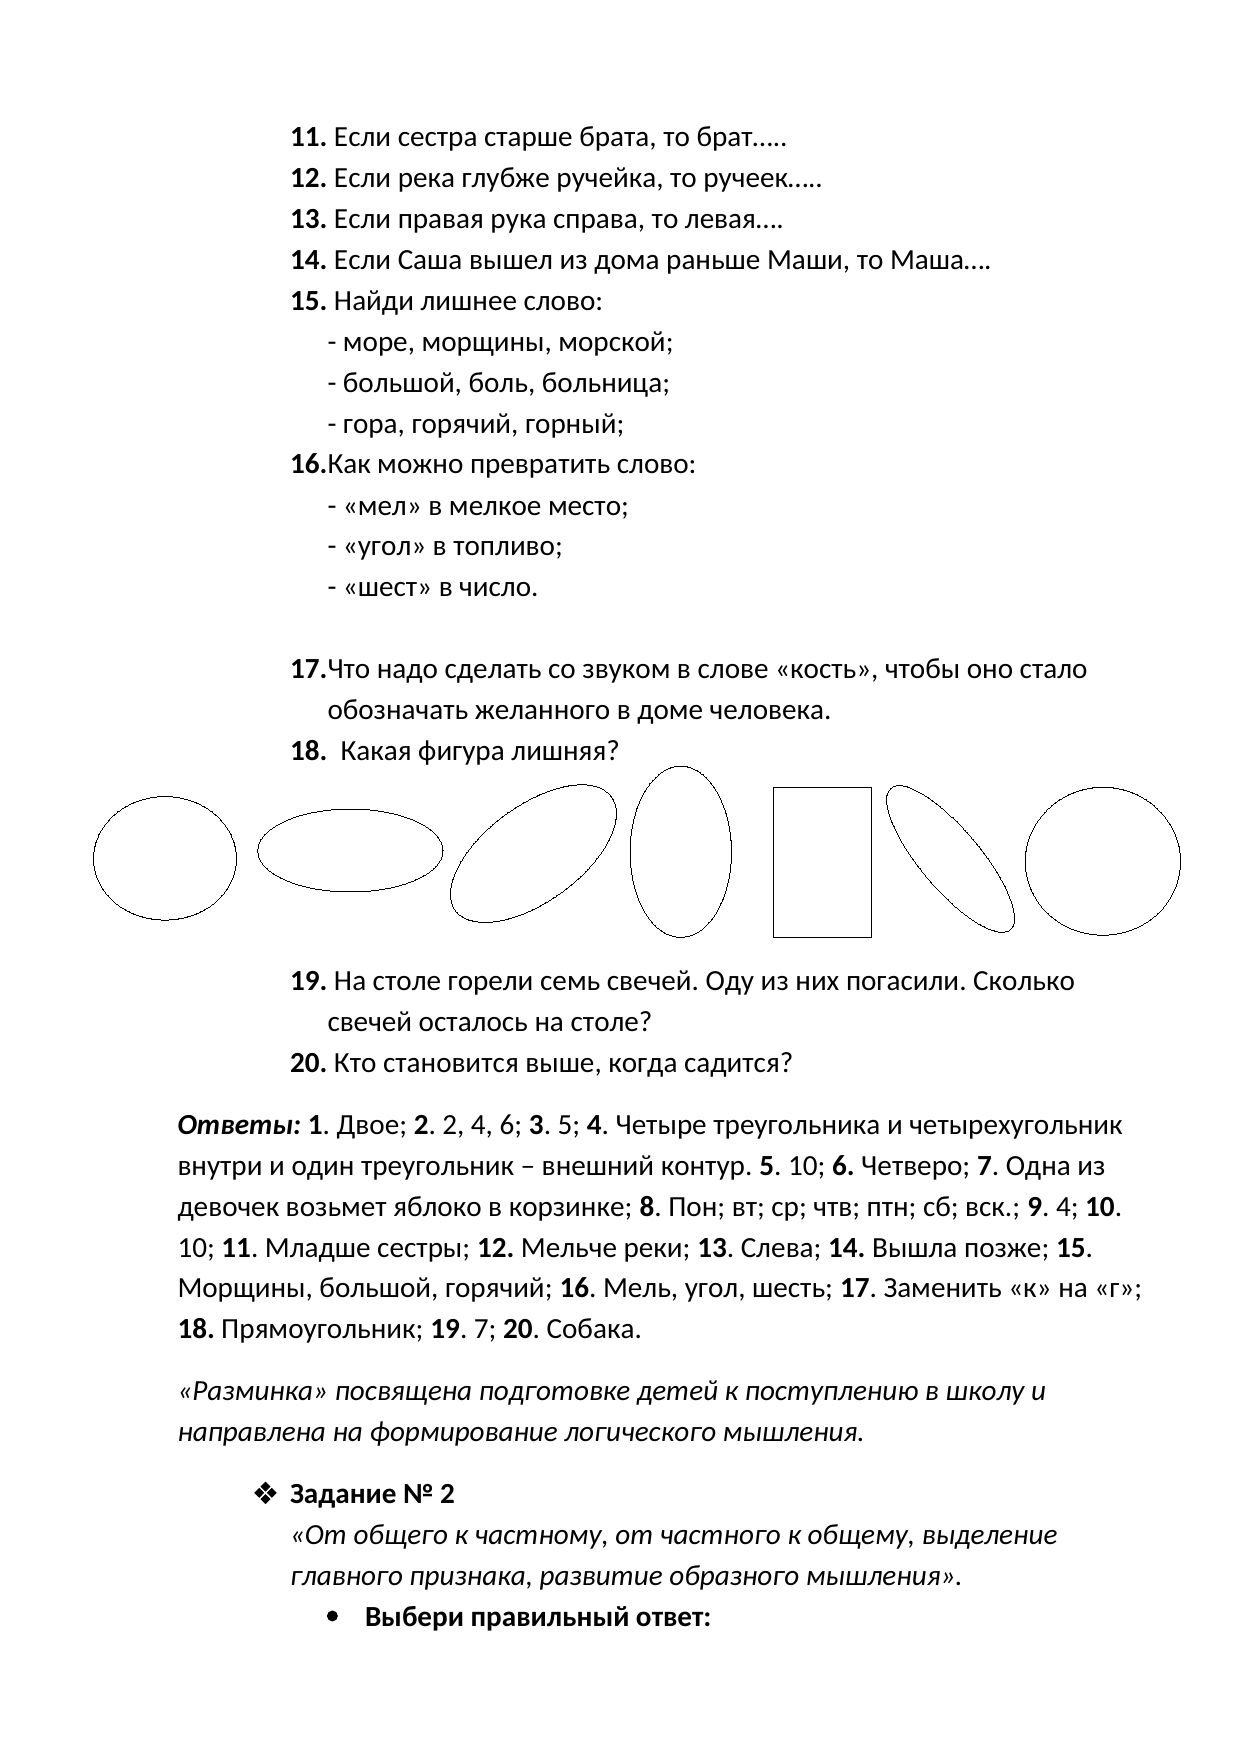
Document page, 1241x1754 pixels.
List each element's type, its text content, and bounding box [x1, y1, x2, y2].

list «От общего к частному, от частного к общему, выделение главного признака, развитие образного мышления». [290, 1516, 1152, 1592]
list Если сестра старше брата, то брат….. [290, 118, 1152, 154]
list - «мел» в мелкое место; [327, 487, 1152, 522]
list На столе горели семь свечей. Оду из них погасили. Сколько свечей осталось на столе? [290, 962, 1152, 1039]
list - большой, боль, больница; [327, 364, 1152, 399]
list Задание № 2 [252, 1475, 1152, 1511]
list Выбери правильный ответ: [327, 1598, 1152, 1633]
list Кто становится выше, когда садится? [290, 1044, 1152, 1080]
list - гора, горячий, горный; [327, 405, 1152, 440]
list Найди лишнее слово: [290, 282, 1152, 317]
list Что надо сделать со звуком в слове «кость», чтобы оно стало обозначать желанного в доме человека. [290, 650, 1152, 727]
text Ответы: 1. Двое; 2. 2, 4, 6; 3. 5; 4. Четыре треугольника и четырехугольник внутри и один треугольник – внешний контур. 5. 10; 6. Четверо; 7. Одна из девочек возьмет яблоко в корзинке; 8. Пон; вт; ср; чтв; птн; сб; вск.; 9. 4; 10. 10; 11. Младше сестры; 12. Мельче реки; 13. Слева; 14. Вышла позже; 15. Морщины, большой, горячий; 16. Мель, угол, шесть; 17. Заменить «к» на «г»; 18. Прямоугольник; 19. 7; 20. Собака. [177, 1106, 1152, 1346]
list - «угол» в топливо; [327, 527, 1152, 563]
text «Разминка» посвящена подготовке детей к поступлению в школу и направлена на формирование логического мышления. [177, 1372, 1152, 1449]
list - море, морщины, морской; [327, 323, 1152, 358]
list Как можно превратить слово: [290, 446, 1152, 481]
list Какая фигура лишняя? [290, 732, 1152, 768]
list - «шест» в число. [327, 568, 1152, 604]
list Если река глубже ручейка, то ручеек….. [290, 159, 1152, 195]
list Если Саша вышел из дома раньше Маши, то Маша…. [290, 241, 1152, 277]
list Если правая рука справа, то левая…. [290, 200, 1152, 236]
